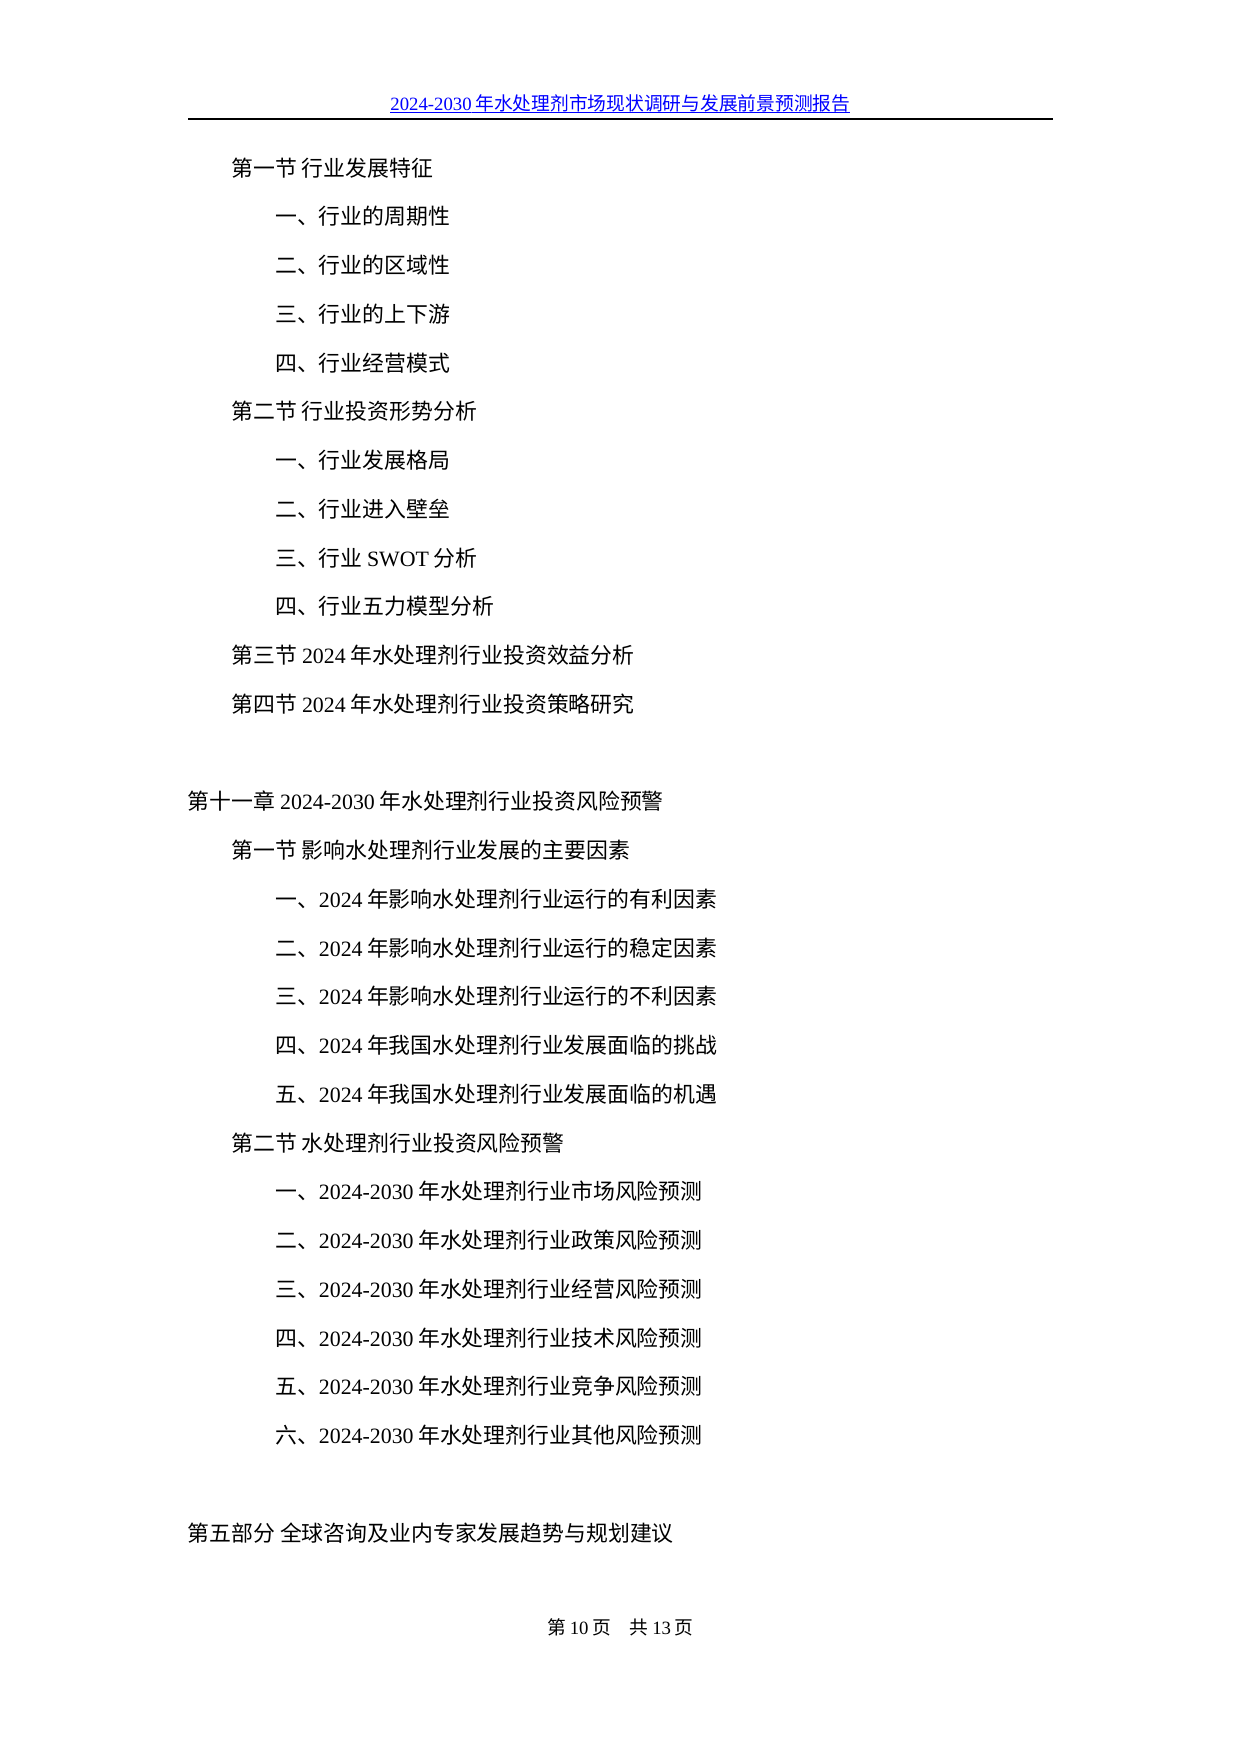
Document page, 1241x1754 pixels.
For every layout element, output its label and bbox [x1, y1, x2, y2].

text [187, 150, 1053, 1548]
